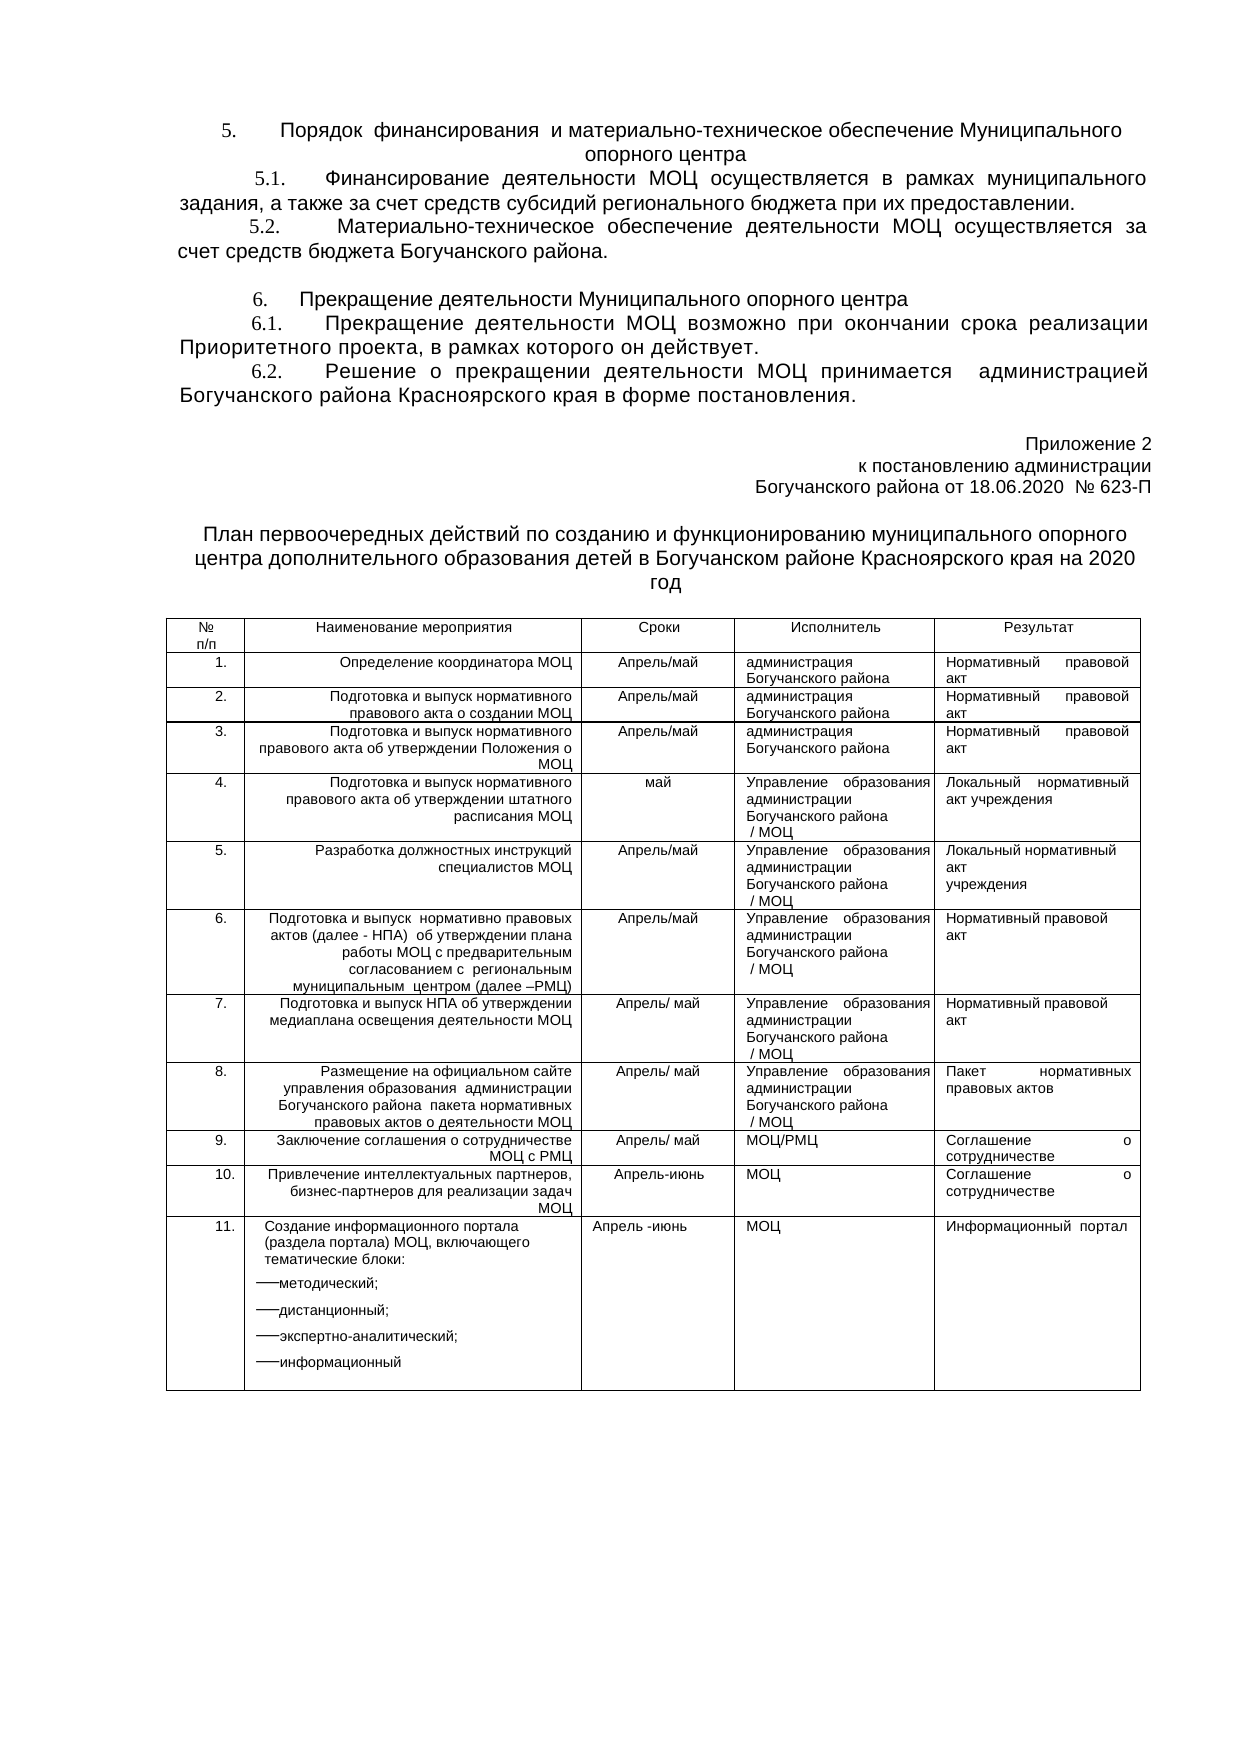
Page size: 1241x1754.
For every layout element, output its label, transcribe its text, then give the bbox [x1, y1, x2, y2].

table_cell Информационный портал [935, 1217, 1140, 1390]
table_cell Нормативный правовой акт [935, 653, 1140, 687]
list Прекращение деятельности МОЦ возможно при окончании срока реализации Приоритетного проекта, в рамках которого он действует. [179, 311, 1149, 359]
table_cell [167, 1166, 244, 1216]
table_cell Апрель -июнь [582, 1217, 734, 1390]
table_cell МОЦ [735, 1166, 934, 1216]
table_cell Апрель/ май [582, 1131, 734, 1165]
table_cell Подготовка и выпуск нормативно правовых актов (далее - НПА) об утверждении плана работы МОЦ с предварительным согласованием с региональным муниципальным центром (далее –РМЦ) [245, 910, 581, 994]
table_cell [167, 1063, 244, 1130]
list Решение о прекращении деятельности МОЦ принимается администрацией Богучанского района Красноярского края в форме постановления. [179, 359, 1149, 407]
table_cell Апрель/май [582, 723, 734, 773]
table_cell Привлечение интеллектуальных партнеров, бизнес-партнеров для реализации задач МОЦ [245, 1166, 581, 1216]
table_cell Соглашение о сотрудничестве [935, 1166, 1140, 1216]
table_cell администрация Богучанского района [735, 688, 934, 721]
table_cell МОЦ/РМЦ [735, 1131, 934, 1165]
table_cell Управление образования администрации Богучанского района / МОЦ [735, 995, 934, 1062]
list Материально-техническое обеспечение деятельности МОЦ осуществляется за счет средств бюджета Богучанского района. [177, 214, 1147, 262]
table_cell [167, 1217, 244, 1390]
table_cell Апрель/май [582, 653, 734, 687]
table_cell Локальный нормативный акт учреждения [935, 774, 1140, 841]
table_cell Управление образования администрации Богучанского района / МОЦ [735, 1063, 934, 1130]
table_cell Нормативный правовой акт [935, 910, 1140, 994]
table_cell Апрель/ май [582, 1063, 734, 1130]
table_header № п/п [167, 619, 244, 652]
table_cell Нормативный правовой акт [935, 723, 1140, 773]
table_cell Размещение на официальном сайте управления образования администрации Богучанского района пакета нормативных правовых актов о деятельности МОЦ [245, 1063, 581, 1130]
table_cell [167, 995, 244, 1062]
table_cell Разработка должностных инструкций специалистов МОЦ [245, 842, 581, 909]
table_cell Нормативный правовой акт [935, 995, 1140, 1062]
text План первоочередных действий по созданию и функционированию муниципального опорного центра дополнительного образования детей в Богучанском районе Красноярского края на 2020 год [177, 522, 1154, 594]
table_cell [167, 723, 244, 773]
table_cell Заключение соглашения о сотрудничестве МОЦ с РМЦ [245, 1131, 581, 1165]
text Приложение 2 [738, 433, 1152, 455]
table_cell [167, 653, 244, 687]
table_cell Апрель/май [582, 842, 734, 909]
table_cell Пакет нормативных правовых актов [935, 1063, 1140, 1130]
table_cell Подготовка и выпуск нормативного правового акта об утверждении штатного расписания МОЦ [245, 774, 581, 841]
table_cell [167, 688, 244, 721]
table_cell [167, 910, 244, 994]
table_cell Соглашение о сотрудничестве [935, 1131, 1140, 1165]
table_cell Создание информационного портала (раздела портала) МОЦ, включающего тематические блоки: методический; дистанционный; экспертно-аналитический; информационный [245, 1217, 581, 1390]
table_cell администрация Богучанского района [735, 653, 934, 687]
list Финансирование деятельности МОЦ осуществляется в рамках муниципального задания, а также за счет средств субсидий регионального бюджета при их предоставлении. [179, 166, 1147, 214]
table_cell [167, 842, 244, 909]
table_cell [167, 774, 244, 841]
table_cell Апрель/май [582, 688, 734, 721]
list Прекращение деятельности Муниципального опорного центра [179, 286, 1152, 311]
table_cell май [582, 774, 734, 841]
table_header Результат [935, 619, 1140, 652]
table_cell Апрель/май [582, 910, 734, 994]
table_cell Подготовка и выпуск нормативного правового акта о создании МОЦ [245, 688, 581, 721]
table_cell [167, 1131, 244, 1165]
table_cell Определение координатора МОЦ [245, 653, 581, 687]
table_cell Апрель/ май [582, 995, 734, 1062]
table_cell Управление образования администрации Богучанского района / МОЦ [735, 842, 934, 909]
table_header Исполнитель [735, 619, 934, 652]
list Порядок финансирования и материально-техническое обеспечение Муниципального опорного центра [179, 118, 1152, 166]
table_header Сроки [582, 619, 734, 652]
table_cell Локальный нормативный акт учреждения [935, 842, 1140, 909]
table_cell Управление образования администрации Богучанского района / МОЦ [735, 774, 934, 841]
text к постановлению администрации Богучанского района от 18.06.2020 № 623-П [738, 455, 1152, 498]
table_cell администрация Богучанского района [735, 723, 934, 773]
table_header Наименование мероприятия [245, 619, 581, 652]
table_cell Подготовка и выпуск НПА об утверждении медиаплана освещения деятельности МОЦ [245, 995, 581, 1062]
table_cell МОЦ [735, 1217, 934, 1390]
table_cell Нормативный правовой акт [935, 688, 1140, 721]
table_cell Управление образования администрации Богучанского района / МОЦ [735, 910, 934, 994]
table_cell Подготовка и выпуск нормативного правового акта об утверждении Положения о МОЦ [245, 723, 581, 773]
table_cell Апрель-июнь [582, 1166, 734, 1216]
